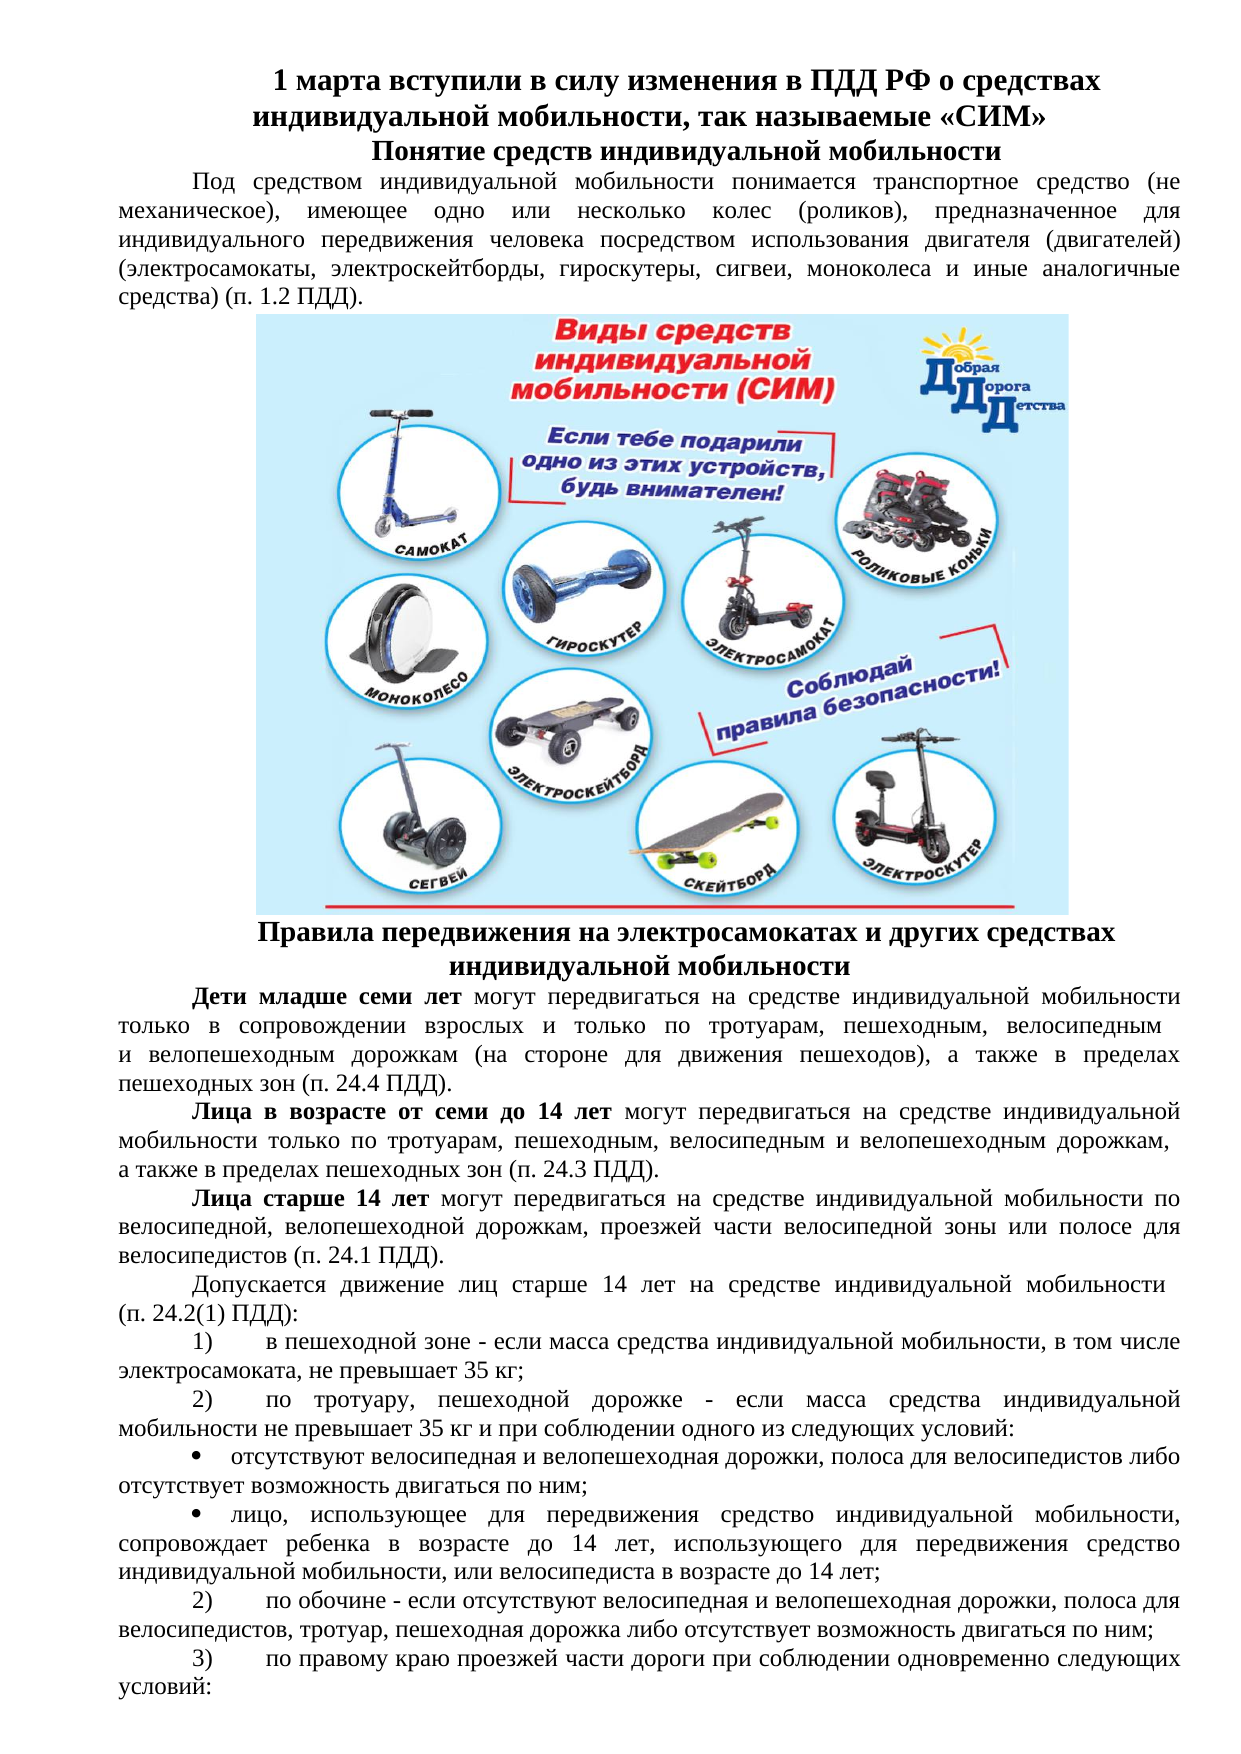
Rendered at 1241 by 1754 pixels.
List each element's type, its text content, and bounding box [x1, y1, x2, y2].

text Под средством индивидуальной мобильности понимается транспортное средство (не механическое), имеющее одно или несколько колес (роликов), предназначенное для индивидуального передвижения человека посредством использования двигателя (двигателей) (электросамокаты, электроскейтборды, гироскутеры, сигвеи, моноколеса и иные аналогичные средства) (п. 1.2 ПДД). [118, 166, 1181, 310]
list по обочине - если отсутствуют велосипедная и велопешеходная дорожки, полоса для велосипедистов, тротуар, пешеходная дорожка либо отсутствует возможность двигаться по ним; [118, 1585, 1181, 1643]
picture [256, 314, 1069, 915]
text Лица старше 14 лет могут передвигаться на средстве индивидуальной мобильности по велосипедной, велопешеходной дорожкам, проезжей части велосипедной зоны или полосе для велосипедистов (п. 24.1 ПДД). [118, 1183, 1181, 1269]
list по правому краю проезжей части дороги при соблюдении одновременно следующих условий: [118, 1643, 1181, 1700]
text Дети младше семи лет могут передвигаться на средстве индивидуальной мобильности только в сопровождении взрослых и только по тротуарам, пешеходным, велосипедным и велопешеходным дорожкам (на стороне для движения пешеходов), а также в пределах пешеходных зон (п. 24.4 ПДД). [118, 981, 1181, 1096]
list по тротуару, пешеходной дорожке - если масса средства индивидуальной мобильности не превышает 35 кг и при соблюдении одного из следующих условий: [118, 1384, 1181, 1441]
list 1 марта вступили в силу изменения в ПДД РФ о средствах индивидуальной мобильности, так называемые «СИМ» [118, 61, 1181, 133]
list Понятие средств индивидуальной мобильности [118, 133, 1181, 166]
list Правила передвижения на электросамокатах и других средствах индивидуальной мобильности [118, 514, 1181, 981]
text Лица в возрасте от семи до 14 лет могут передвигаться на средстве индивидуальной мобильности только по тротуарам, пешеходным, велосипедным и велопешеходным дорожкам, а также в пределах пешеходных зон (п. 24.3 ПДД). [118, 1096, 1181, 1183]
list в пешеходной зоне - если масса средства индивидуальной мобильности, в том числе электросамоката, не превышает 35 кг; [118, 1326, 1181, 1384]
text Допускается движение лиц старше 14 лет на средстве индивидуальной мобильности (п. 24.2(1) ПДД): [118, 1269, 1181, 1326]
list лицо, использующее для передвижения средство индивидуальной мобильности, сопровождает ребенка в возрасте до 14 лет, использующего для передвижения средство индивидуальной мобильности, или велосипедиста в возрасте до 14 лет; [118, 1499, 1181, 1585]
list отсутствуют велосипедная и велопешеходная дорожки, полоса для велосипедистов либо отсутствует возможность двигаться по ним; [118, 1441, 1181, 1499]
